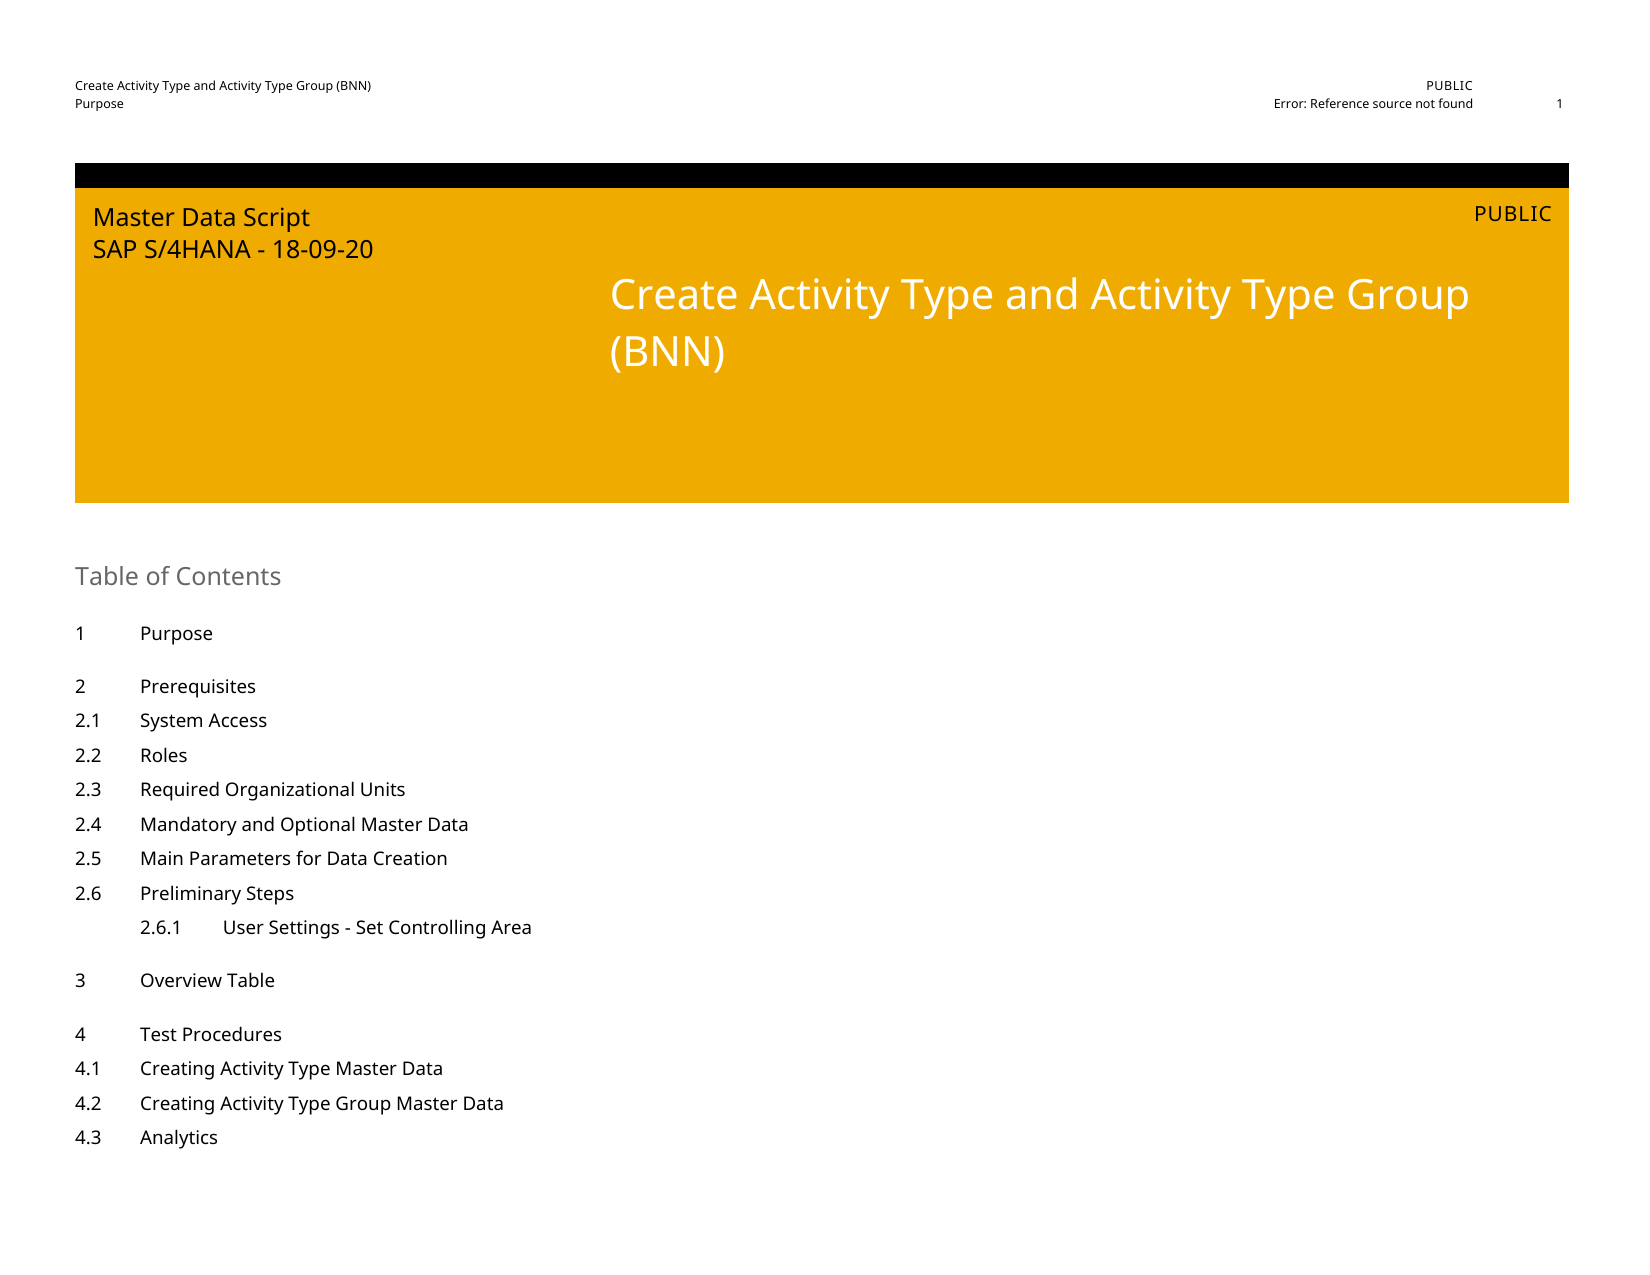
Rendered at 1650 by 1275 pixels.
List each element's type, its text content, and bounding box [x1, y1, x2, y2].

text 2.4 Mandatory and Optional Master Data 4 [75, 811, 1500, 837]
text 2.6 Preliminary Steps 5 [75, 880, 1500, 906]
table_cell Master Data Script SAP S/4HANA - 18-09-20 [75, 188, 592, 503]
text 2.2 Roles 3 [75, 742, 1500, 768]
text 1 Purpose 2 [75, 620, 1500, 646]
text 2 Prerequisites 3 [75, 673, 1500, 699]
table_cell Create Activity Type and Activity Type Group (BNN) [592, 253, 1569, 503]
text 2.3 Required Organizational Units 3 [75, 777, 1500, 802]
text 2.5 Main Parameters for Data Creation 4 [75, 846, 1500, 871]
text 2.6.1 User Settings - Set Controlling Area 5 [140, 914, 1500, 940]
text 4.2 Creating Activity Type Group Master Data 8 [75, 1090, 1500, 1116]
title Table of Contents [75, 562, 1565, 591]
text 4.1 Creating Activity Type Master Data 7 [75, 1056, 1500, 1081]
table_header [592, 163, 1569, 187]
table_cell public [592, 188, 1569, 253]
text 4.3 Analytics 10 [75, 1124, 1500, 1150]
table_header [75, 163, 591, 187]
text 3 Overview Table 6 [75, 968, 1500, 993]
text 4 Test Procedures 7 [75, 1021, 1500, 1047]
text 2.1 System Access 3 [75, 708, 1500, 733]
